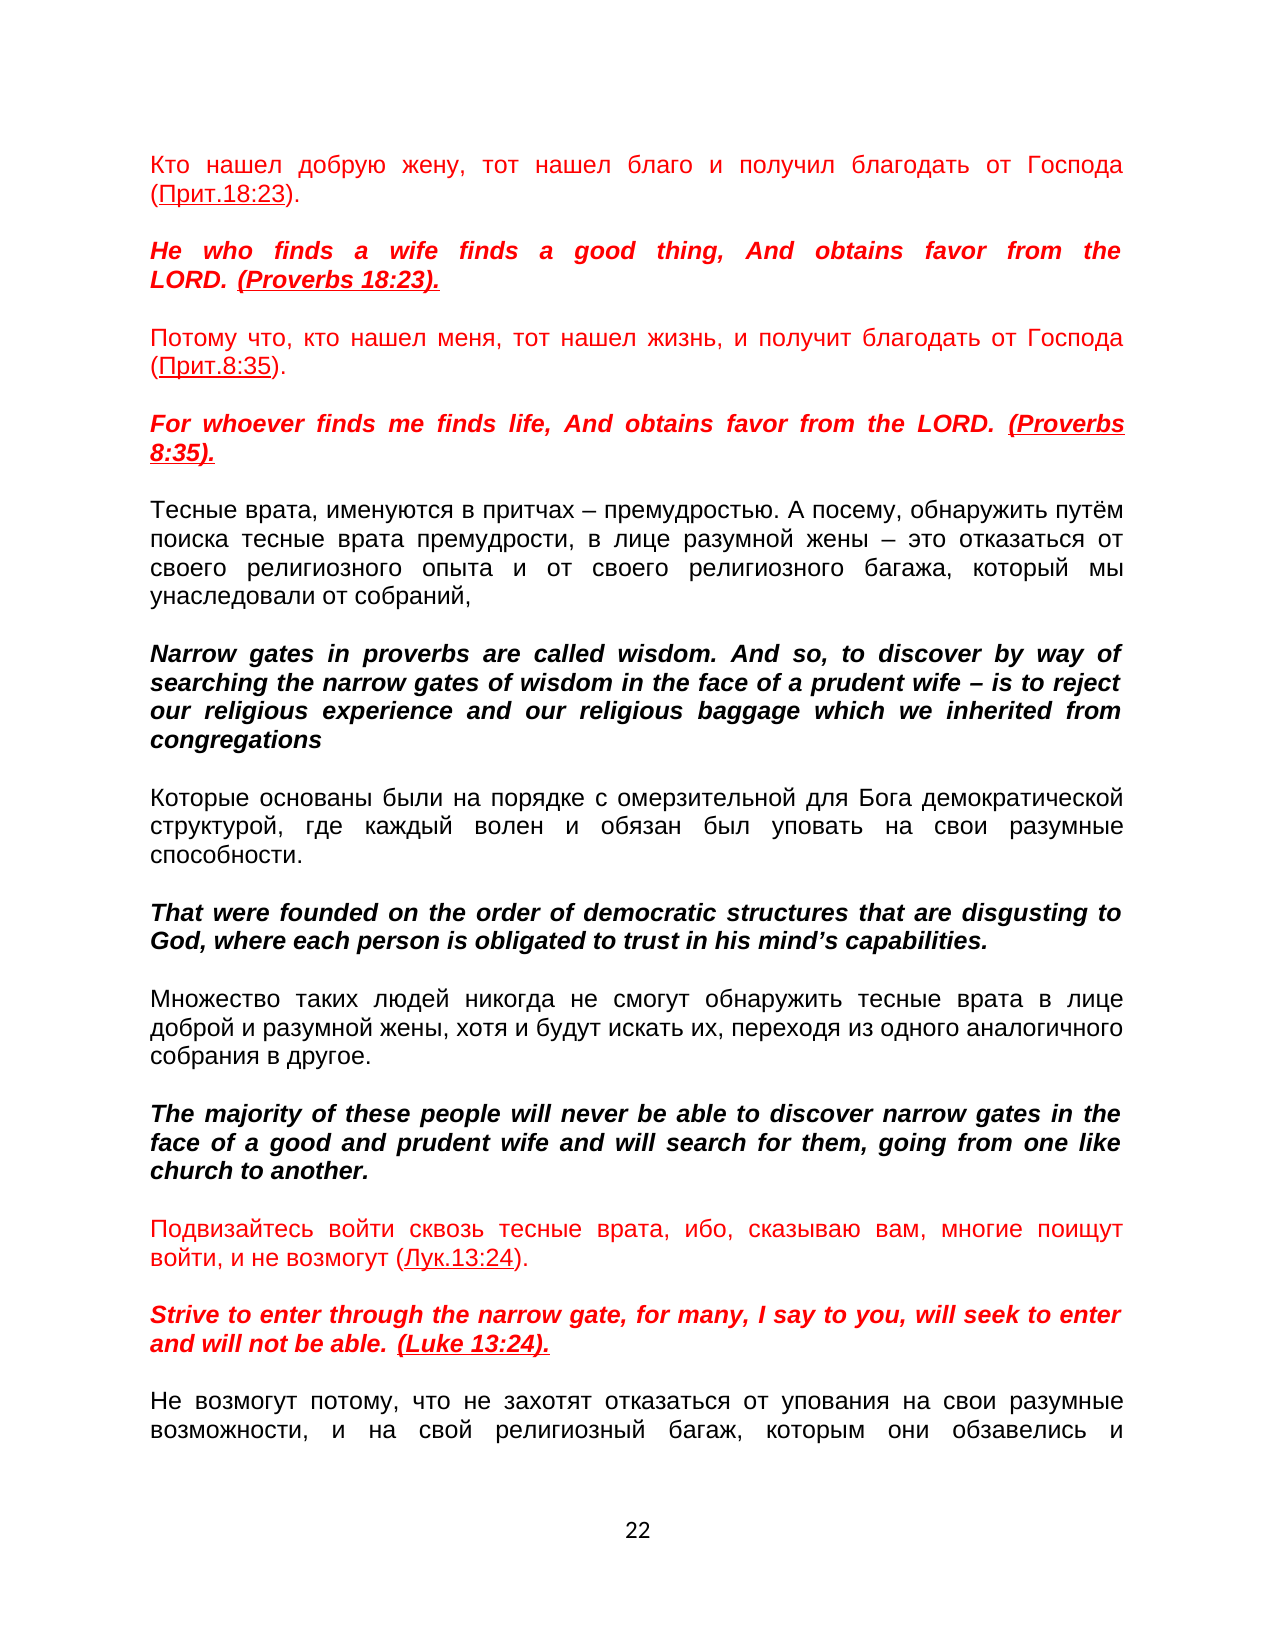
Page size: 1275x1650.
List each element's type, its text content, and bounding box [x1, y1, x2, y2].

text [150, 1386, 1125, 1444]
text Потому что, кто нашел меня, тот нашел жизнь, и получит благодать от Господа (Прит.8:35). [150, 322, 1125, 380]
text Narrow gates in proverbs are called wisdom. And so, to discover by way of searching the narrow gates of wisdom in the face of a prudent wife – is to reject our religious experience and our religious baggage which we inherited from congregations [150, 639, 1125, 754]
text For whoever finds me finds life, And obtains favor from the LORD. (Proverbs 8:35). [150, 409, 1125, 466]
text Подвизайтесь войти сквозь тесные врата, ибо, сказываю вам, многие поищут войти, и не возмогут (Лук.13:24). [150, 1214, 1125, 1271]
text Тесные врата, именуются в притчах – премудростью. А посему, обнаружить путём поиска тесные врата премудрости, в лице разумной жены – это отказаться от своего религиозного опыта и от своего религиозного багажа, который мы унаследовали от собраний, [150, 495, 1125, 610]
text The majority of these people will never be able to discover narrow gates in the face of a good and prudent wife and will search for them, going from one like church to another. [150, 1099, 1125, 1185]
text Которые основаны были на порядке с омерзительной для Бога демократической структурой, где каждый волен и обязан был уповать на свои разумные способности. [150, 782, 1125, 869]
text Strive to enter through the narrow gate, for many, I say to you, will seek to enter and will not be able. (Luke 13:24). [150, 1300, 1125, 1357]
text That were founded on the order of democratic structures that are disgusting to God, where each person is obligated to trust in his mind’s capabilities. [150, 897, 1125, 955]
text Кто нашел добрую жену, тот нашел благо и получил благодать от Господа (Прит.18:23). [150, 150, 1125, 207]
text Множество таких людей никогда не смогут обнаружить тесные врата в лице доброй и разумной жены, хотя и будут искать их, переходя из одного аналогичного собрания в другое. [150, 984, 1125, 1070]
text He who finds a wife finds a good thing, And obtains favor from the LORD. (Proverbs 18:23). [150, 236, 1125, 294]
